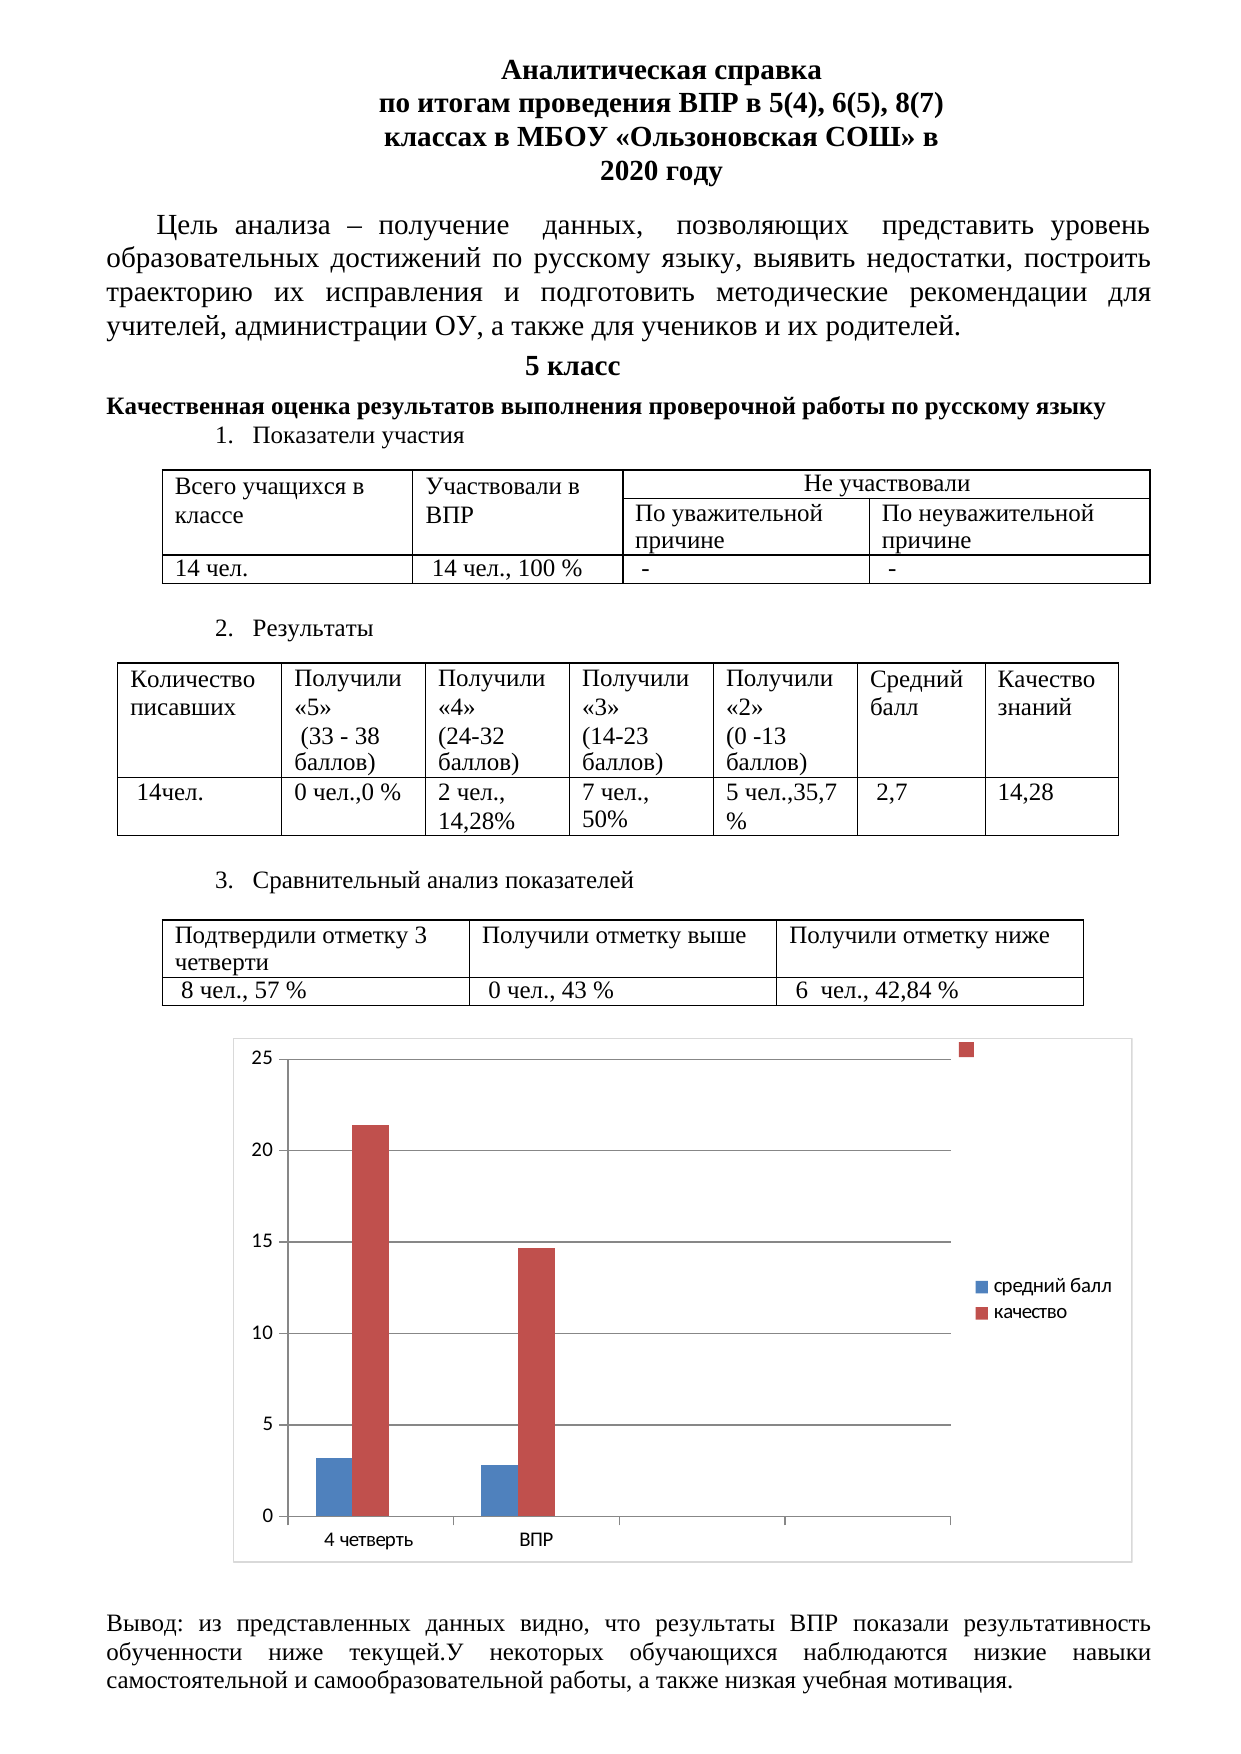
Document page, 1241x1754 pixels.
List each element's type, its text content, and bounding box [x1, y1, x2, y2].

table_header Качество знаний [986, 664, 1118, 777]
table_cell 14,28 [986, 778, 1118, 835]
table_header Получили «3» (14-23 баллов) [570, 664, 713, 777]
table_cell 0 чел., 43 % [470, 978, 776, 1004]
table_header Получили отметку выше [470, 921, 776, 976]
table_header Получили «4» (24-32 баллов) [426, 664, 569, 777]
table_header Не участвовали [624, 471, 1149, 497]
list Показатели участия [215, 420, 1217, 449]
table_header Участвовали в ВПР [413, 471, 622, 554]
list Сравнительный анализ показателей [215, 865, 1217, 894]
table_cell По уважительной причине [624, 499, 869, 554]
subtitle 5 класс [106, 348, 1039, 382]
table_cell 14чел. [118, 778, 281, 835]
table_cell 2 чел., 14,28% [426, 778, 569, 835]
subtitle Качественная оценка результатов выполнения проверочной работы по русскому языку [106, 391, 1152, 420]
list Результаты [215, 613, 1217, 641]
text по итогам проведения ВПР в 5(4), 6(5), 8(7) классах в МБОУ «Ользоновская СОШ» в 2020 году [365, 86, 958, 186]
table_header Количество писавших [118, 664, 281, 777]
subtitle Аналитическая справка [365, 52, 958, 86]
table_cell 2,7 [858, 778, 985, 835]
table_cell 14 чел. [163, 556, 412, 582]
text Цель анализа – получение данных, позволяющих представить уровень образовательных достижений по русскому языку, выявить недостатки, построить траекторию их исправления и подготовить методические рекомендации для учителей, администрации ОУ, а также для учеников и их родителей. [106, 207, 1152, 341]
table_cell 0 чел.,0 % [282, 778, 425, 835]
table_cell - [870, 556, 1149, 582]
text Вывод: из представленных данных видно, что результаты ВПР показали результативность обученности ниже текущей.У некоторых обучающихся наблюдаются низкие навыки самостоятельной и самообразовательной работы, а также низкая учебная мотивация. [106, 1608, 1152, 1694]
table_cell 8 чел., 57 % [163, 978, 469, 1004]
table_header Получили «5» (33 - 38 баллов) [282, 664, 425, 777]
table_cell - [624, 556, 869, 582]
table_header Получили «2» (0 -13 баллов) [714, 664, 857, 777]
table_header Средний балл [858, 664, 985, 777]
table_header Получили отметку ниже [777, 921, 1083, 976]
table_cell 7 чел., 50% [570, 778, 713, 835]
table_cell 6 чел., 42,84 % [777, 978, 1083, 1004]
table_cell 14 чел., 100 % [413, 556, 622, 582]
table_header Подтвердили отметку 3 четверти [163, 921, 469, 976]
table_cell По неуважительной причине [870, 499, 1149, 554]
table_cell 5 чел.,35,7 % [714, 778, 857, 835]
table_header Всего учащихся в классе [163, 471, 412, 554]
